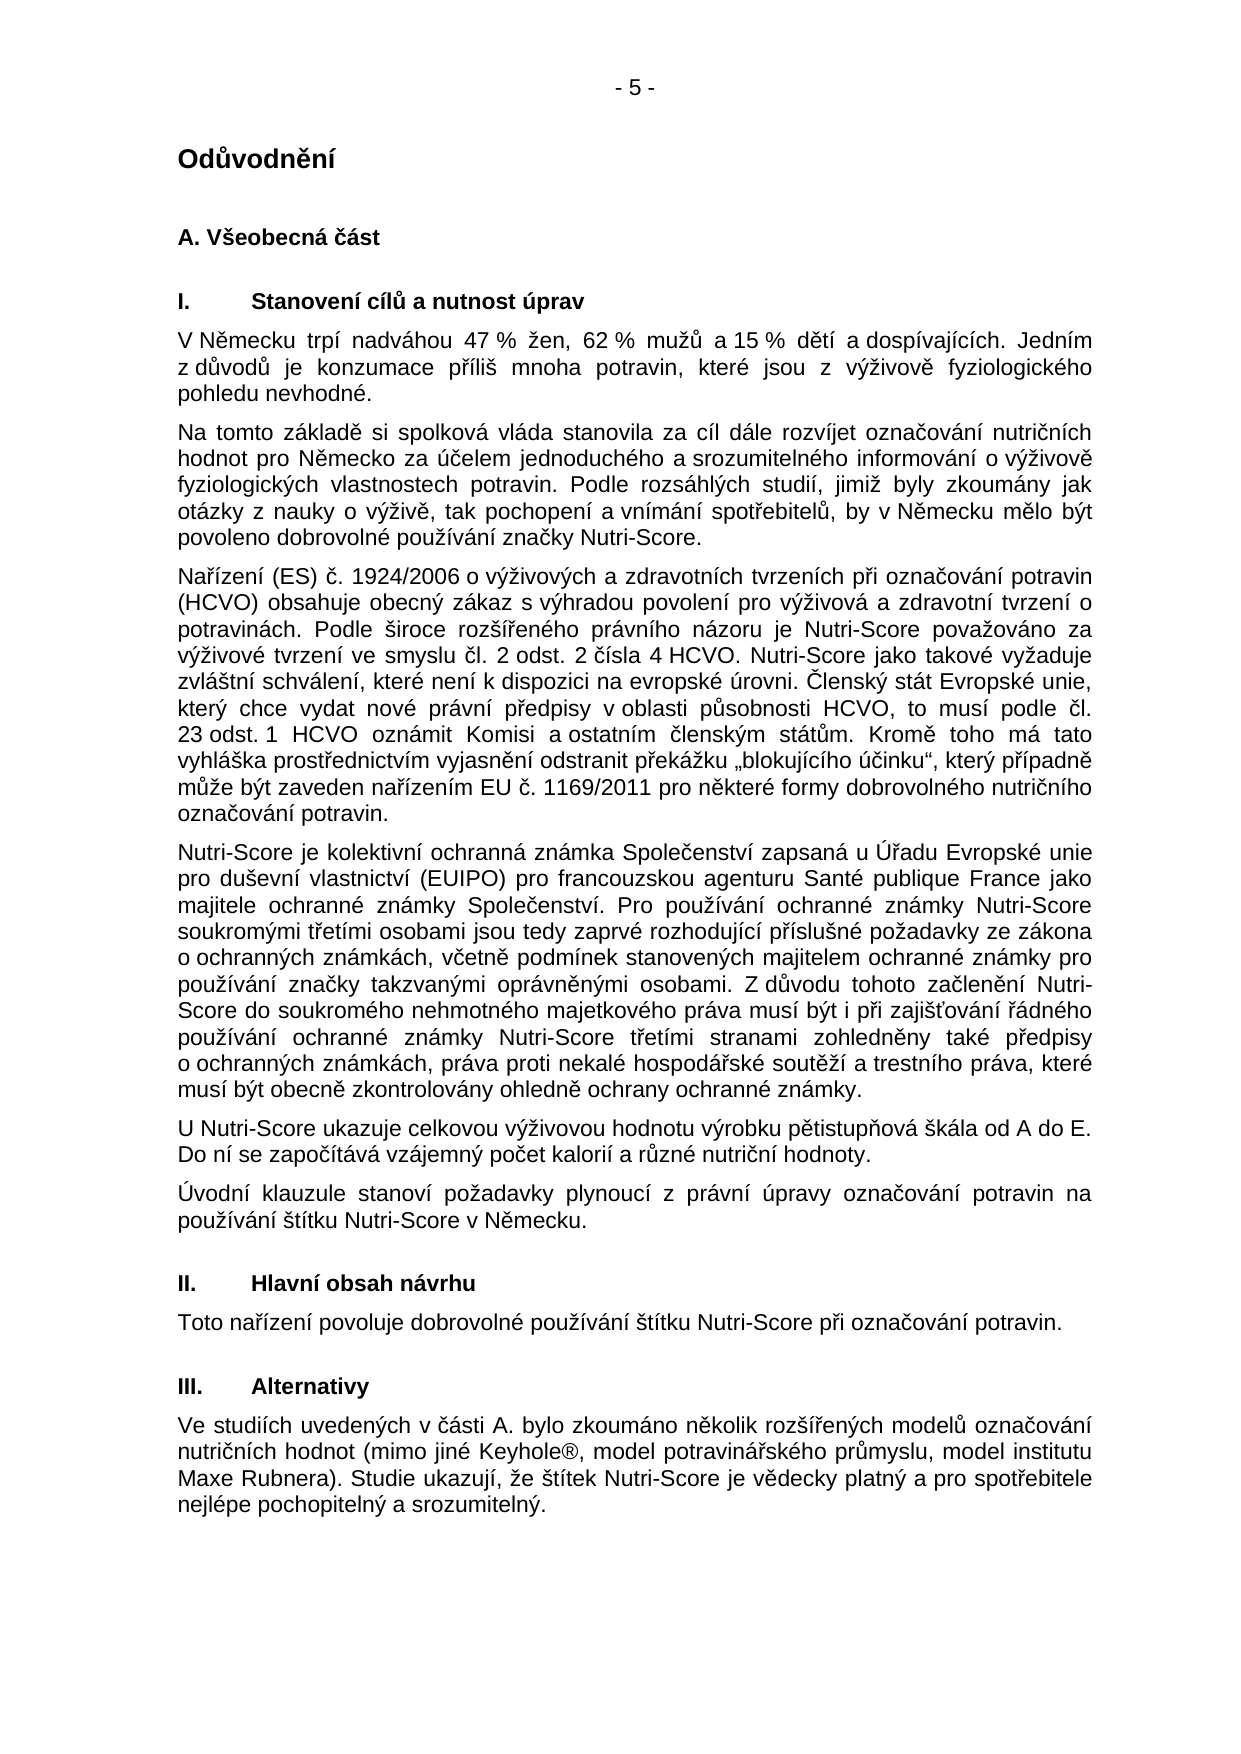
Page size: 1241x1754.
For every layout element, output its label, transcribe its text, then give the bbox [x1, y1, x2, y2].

text Na tomto základě si spolková vláda stanovila za cíl dále rozvíjet označování nutričních hodnot pro Německo za účelem jednoduchého a srozumitelného informování o výživově fyziologických vlastnostech potravin. Podle rozsáhlých studií, jimiž byly zkoumány jak otázky z nauky o výživě, tak pochopení a vnímání spotřebitelů, by v Německu mělo být povoleno dobrovolné používání značky Nutri-Score. [177, 419, 1093, 550]
text Úvodní klauzule stanoví požadavky plynoucí z právní úpravy označování potravin na používání štítku Nutri-Score v Německu. [177, 1180, 1093, 1233]
text Nařízení (ES) č. 1924/2006 o výživových a zdravotních tvrzeních při označování potravin (HCVO) obsahuje obecný zákaz s výhradou povolení pro výživová a zdravotní tvrzení o potravinách. Podle široce rozšířeného právního názoru je Nutri-Score považováno za výživové tvrzení ve smyslu čl. 2 odst. 2 čísla 4 HCVO. Nutri-Score jako takové vyžaduje zvláštní schválení, které není k dispozici na evropské úrovni. Členský stát Evropské unie, který chce vydat nové právní předpisy v oblasti působnosti HCVO, to musí podle čl. 23 odst. 1 HCVO oznámit Komisi a ostatním členským státům. Kromě toho má tato vyhláška prostřednictvím vyjasnění odstranit překážku „blokujícího účinku“, který případně může být zaveden nařízením EU č. 1169/2011 pro některé formy dobrovolného nutričního označování potravin. [177, 563, 1093, 826]
text Toto nařízení povoluje dobrovolné používání štítku Nutri-Score při označování potravin. [177, 1309, 1093, 1336]
text A. Všeobecná část [177, 224, 1093, 251]
text Ve studiích uvedených v části A. bylo zkoumáno několik rozšířených modelů označování nutričních hodnot (mimo jiné Keyhole®, model potravinářského průmyslu, model institutu Maxe Rubnera). Studie ukazují, že štítek Nutri-Score je vědecky platný a pro spotřebitele nejlépe pochopitelný a srozumitelný. [177, 1412, 1093, 1517]
text Odůvodnění [177, 143, 1093, 174]
text V Německu trpí nadváhou 47 % žen, 62 % mužů a 15 % dětí a dospívajících. Jedním z důvodů je konzumace příliš mnoha potravin, které jsou z výživově fyziologického pohledu nevhodné. [177, 327, 1093, 406]
text Nutri-Score je kolektivní ochranná známka Společenství zapsaná u Úřadu Evropské unie pro duševní vlastnictví (EUIPO) pro francouzskou agenturu Santé publique France jako majitele ochranné známky Společenství. Pro používání ochranné známky Nutri-Score soukromými třetími osobami jsou tedy zaprvé rozhodující příslušné požadavky ze zákona o ochranných známkách, včetně podmínek stanovených majitelem ochranné známky pro používání značky takzvanými oprávněnými osobami. Z důvodu tohoto začlenění Nutri-Score do soukromého nehmotného majetkového práva musí být i při zajišťování řádného používání ochranné známky Nutri-Score třetími stranami zohledněny také předpisy o ochranných známkách, práva proti nekalé hospodářské soutěží a trestního práva, které musí být obecně zkontrolovány ohledně ochrany ochranné známky. [177, 839, 1093, 1102]
text Alternativy [177, 1373, 1093, 1399]
text Hlavní obsah návrhu [177, 1270, 1093, 1297]
text Stanovení cílů a nutnost úprav [177, 288, 1093, 314]
text U Nutri-Score ukazuje celkovou výživovou hodnotu výrobku pětistupňová škála od A do E. Do ní se započítává vzájemný počet kalorií a různé nutriční hodnoty. [177, 1115, 1093, 1168]
